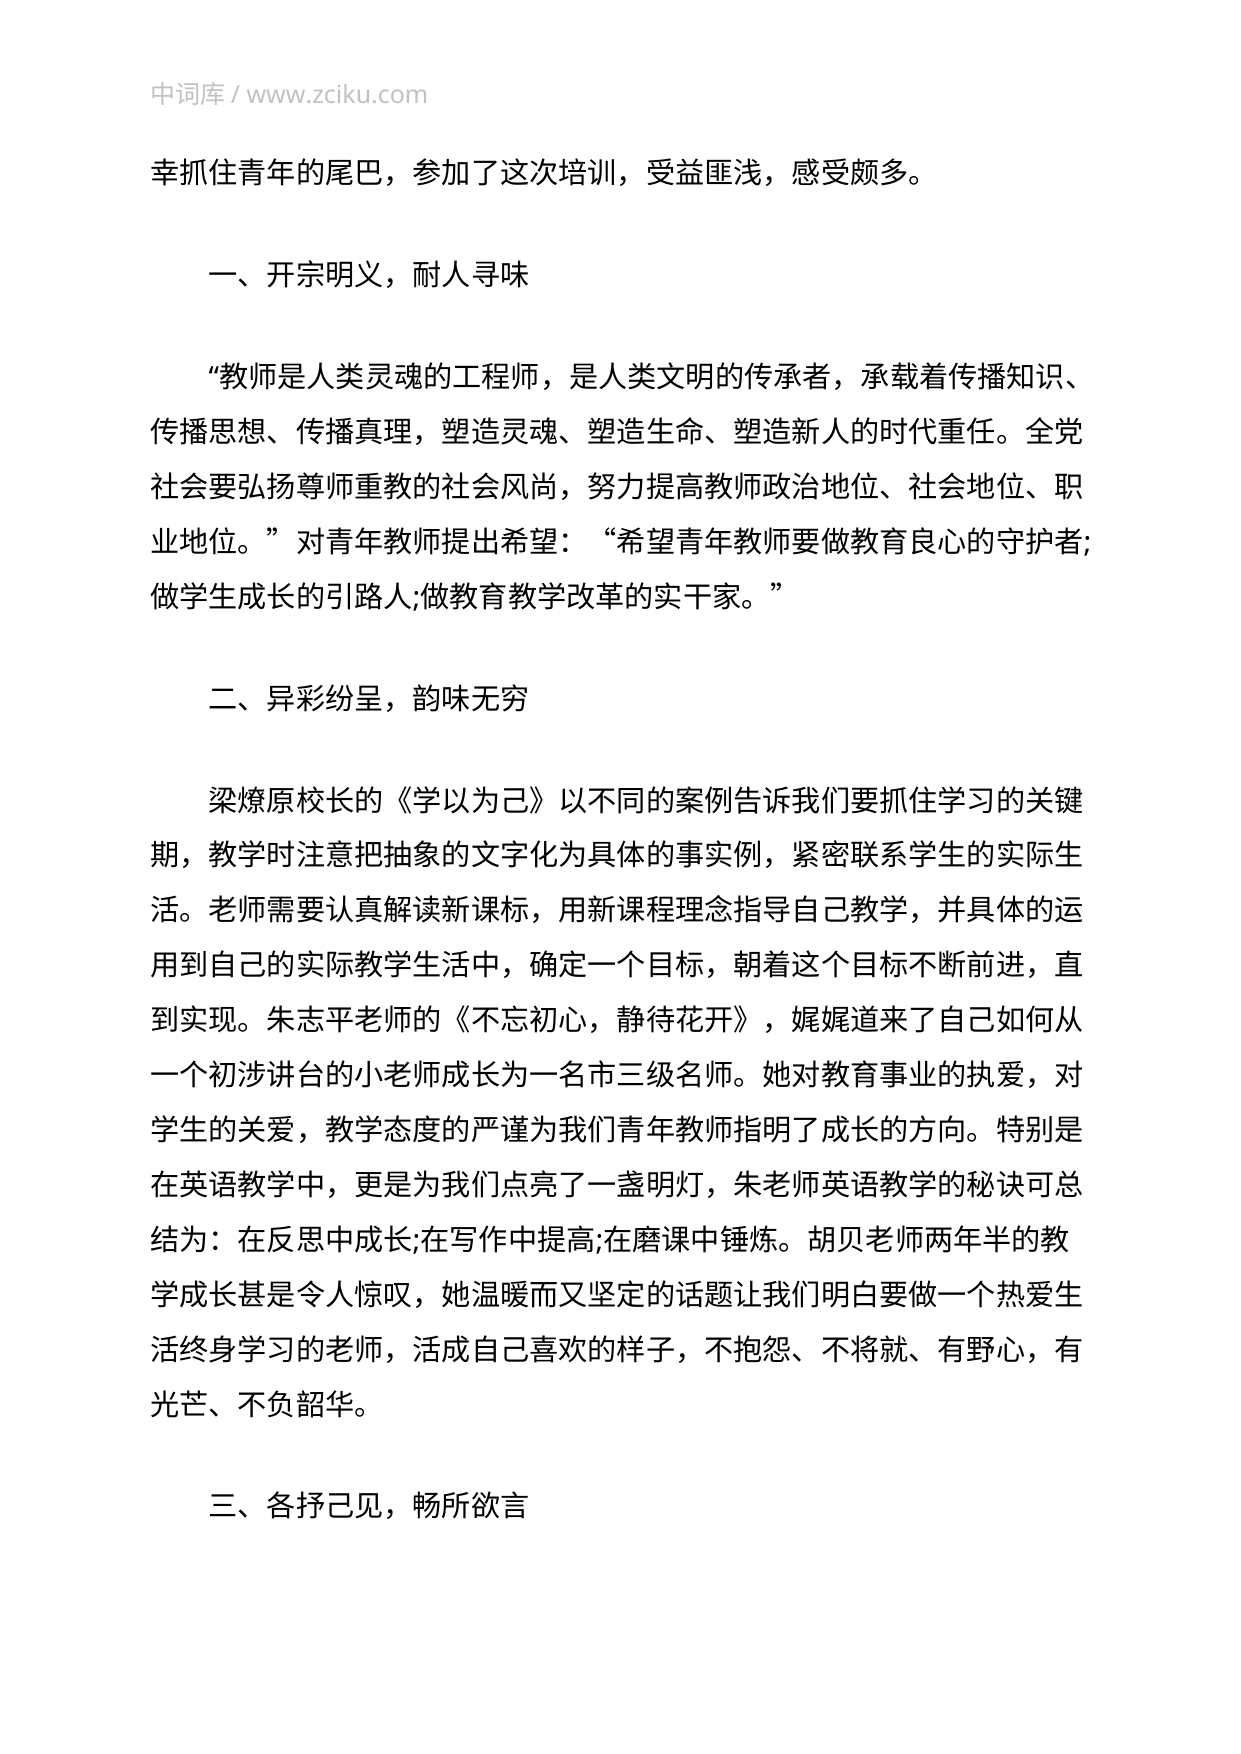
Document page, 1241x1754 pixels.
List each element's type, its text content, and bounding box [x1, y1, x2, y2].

text 三、各抒己见，畅所欲言 [150, 1483, 1090, 1525]
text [150, 150, 1090, 192]
text “教师是人类灵魂的工程师，是人类文明的传承者，承载着传播知识、传播思想、传播真理，塑造灵魂、塑造生命、塑造新人的时代重任。全党社会要弘扬尊师重教的社会风尚，努力提高教师政治地位、社会地位、职业地位。”对青年教师提出希望：“希望青年教师要做教育良心的守护者;做学生成长的引路人;做教育教学改革的实干家。” [150, 353, 1090, 616]
text 梁燎原校长的《学以为己》以不同的案例告诉我们要抓住学习的关键期，教学时注意把抽象的文字化为具体的事实例，紧密联系学生的实际生活。老师需要认真解读新课标，用新课程理念指导自己教学，并具体的运用到自己的实际教学生活中，确定一个目标，朝着这个目标不断前进，直到实现。朱志平老师的《不忘初心，静待花开》，娓娓道来了自己如何从一个初涉讲台的小老师成长为一名市三级名师。她对教育事业的执爱，对学生的关爱，教学态度的严谨为我们青年教师指明了成长的方向。特别是在英语教学中，更是为我们点亮了一盏明灯，朱老师英语教学的秘诀可总结为：在反思中成长;在写作中提高;在磨课中锤炼。胡贝老师两年半的教学成长甚是令人惊叹，她温暖而又坚定的话题让我们明白要做一个热爱生活终身学习的老师，活成自己喜欢的样子，不抱怨、不将就、有野心，有光芒、不负韶华。 [150, 777, 1090, 1423]
text 一、开宗明义，耐人寻味 [150, 252, 1090, 294]
text 二、异彩纷呈，韵味无穷 [150, 675, 1090, 718]
